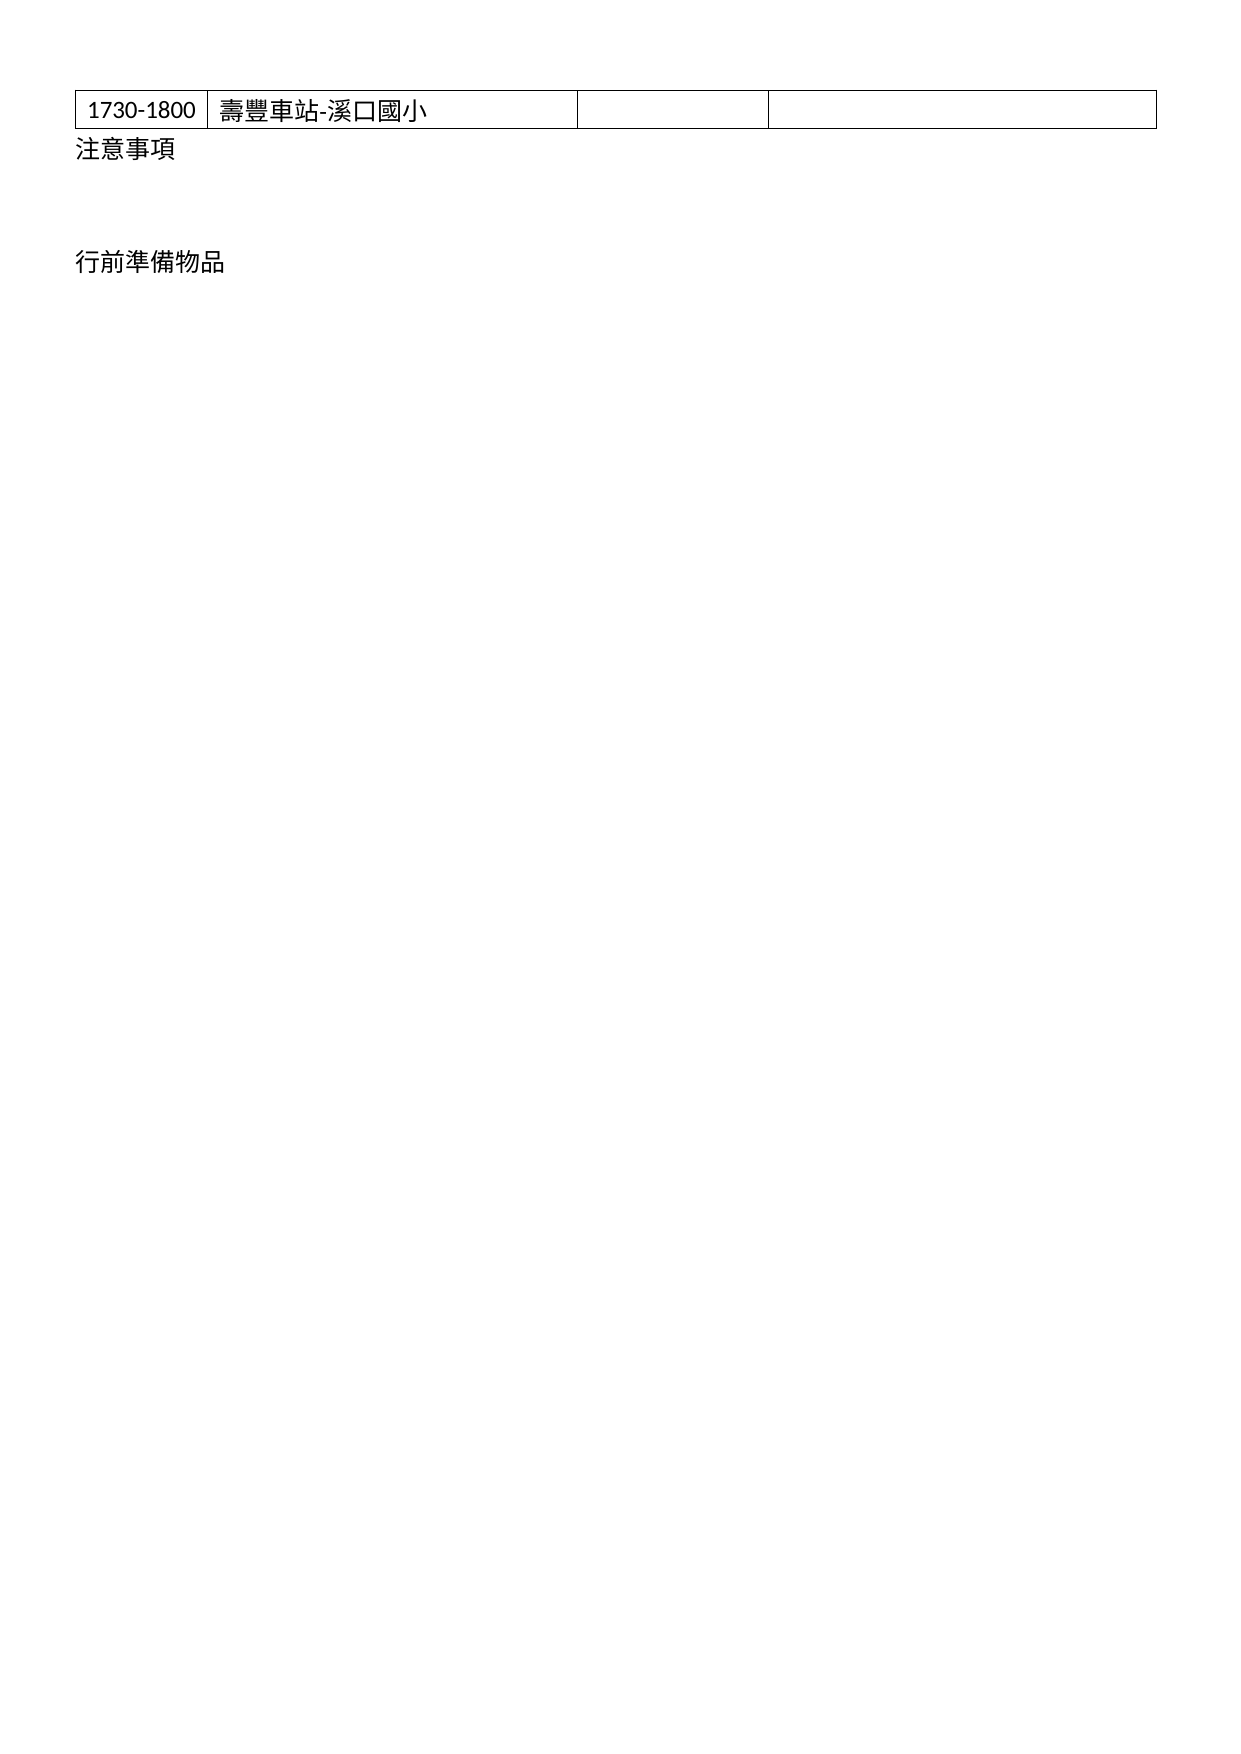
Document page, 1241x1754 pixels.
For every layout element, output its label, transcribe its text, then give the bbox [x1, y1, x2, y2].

table_cell 1730-1800 [76, 91, 207, 128]
text 行前準備物品 [75, 242, 1165, 279]
table_cell [578, 91, 768, 128]
table_cell [769, 91, 1156, 128]
text 注意事項 [75, 129, 1165, 167]
table_cell 壽豐車站-溪口國小 [208, 91, 577, 128]
